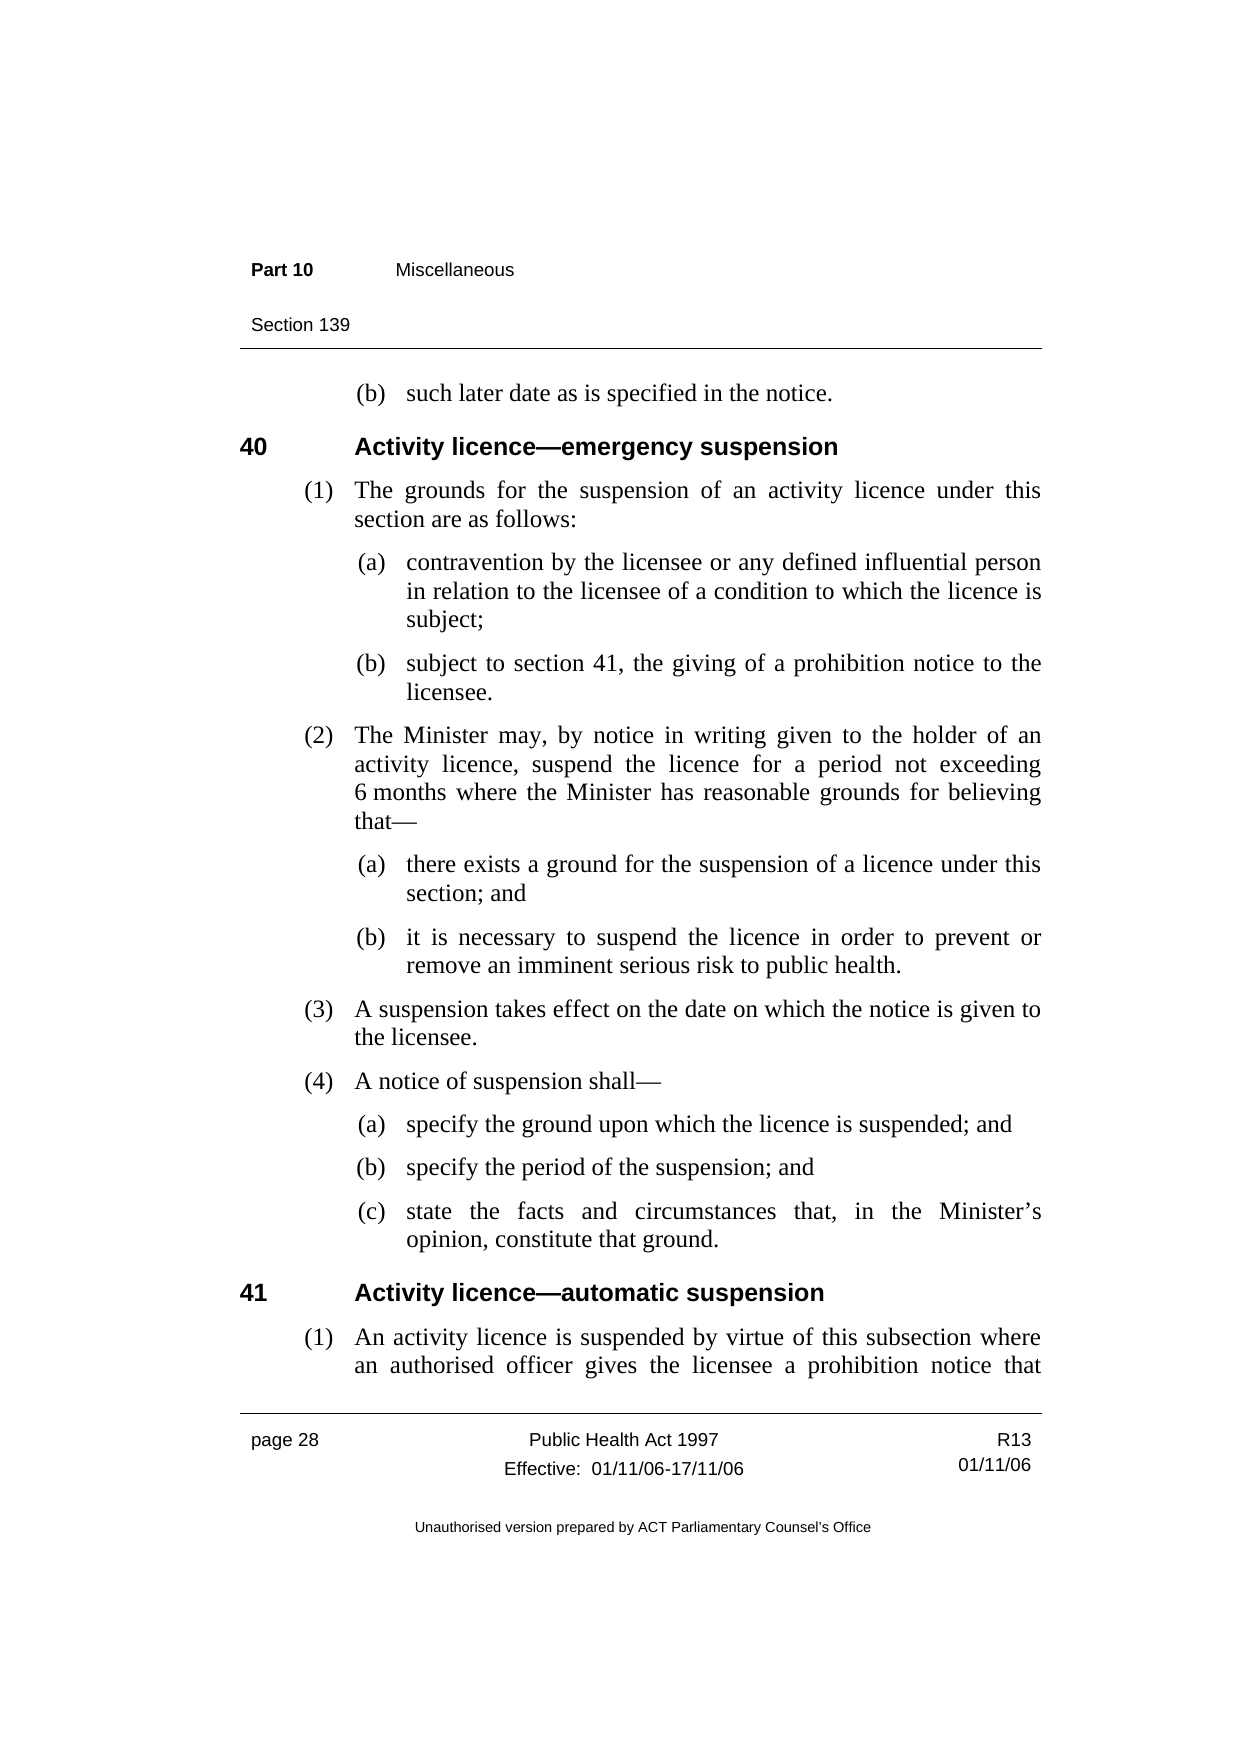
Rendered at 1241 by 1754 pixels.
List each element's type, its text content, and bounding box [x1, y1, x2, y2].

text (b) subject to section 41, the giving of a prohibition notice to the licensee. [239, 648, 1042, 705]
text (3) A suspension takes effect on the date on which the notice is given to the licensee. [239, 994, 1042, 1051]
text 40 Activity licence—emergency suspension [239, 432, 1042, 460]
text (a) contravention by the licensee or any defined influential person in relation to the licensee of a condition to which the licence is subject; [239, 547, 1042, 633]
text (b) it is necessary to suspend the licence in order to prevent or remove an imminent serious risk to public health. [239, 922, 1042, 979]
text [239, 1322, 1042, 1379]
text (1) The grounds for the suspension of an activity licence under this section are as follows: [239, 475, 1042, 532]
text (c) state the facts and circumstances that, in the Minister’s opinion, constitute that ground. [239, 1196, 1042, 1253]
text (2) The Minister may, by notice in writing given to the holder of an activity licence, suspend the licence for a period not exceeding 6 months where the Minister has reasonable grounds for believing that— [239, 720, 1042, 835]
text (b) specify the period of the suspension; and [239, 1152, 1042, 1181]
text (4) A notice of suspension shall— [239, 1066, 1042, 1094]
text (a) specify the ground upon which the licence is suspended; and [239, 1109, 1042, 1138]
text (b) such later date as is specified in the notice. [239, 378, 1042, 407]
text (a) there exists a ground for the suspension of a licence under this section; and [239, 849, 1042, 907]
text 41 Activity licence—automatic suspension [239, 1278, 1042, 1307]
